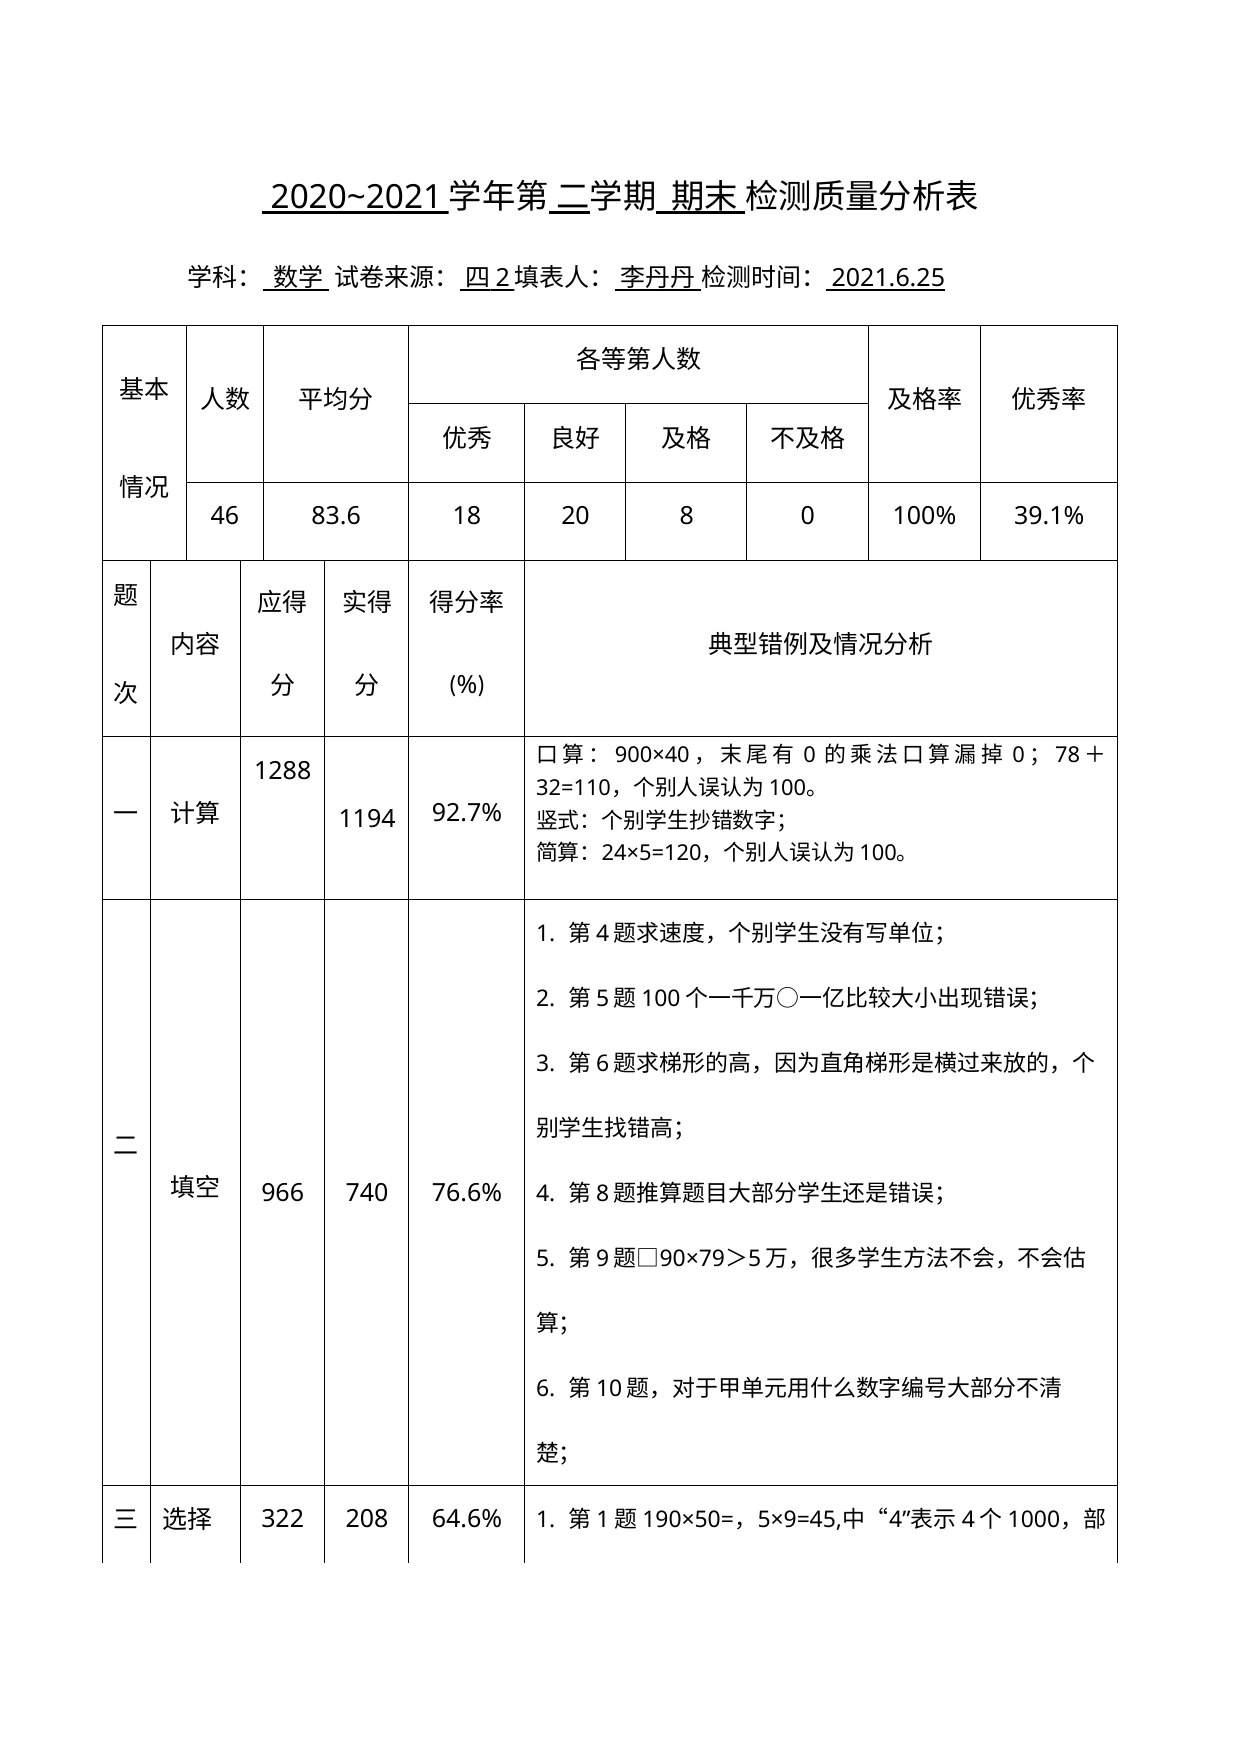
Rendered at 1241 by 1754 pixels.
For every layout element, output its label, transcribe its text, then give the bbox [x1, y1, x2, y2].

table_cell 208 [325, 1486, 408, 1563]
table_cell 64.6% [409, 1486, 524, 1563]
table_cell 良好 [525, 404, 625, 482]
table_cell 口算：900×40，末尾有0的乘法口算漏掉0；78＋32=110，个别人误认为100。 竖式：个别学生抄错数字； 简算：24×5=120，个别人误认为100。 [525, 737, 1117, 898]
table_cell 20 [525, 483, 625, 560]
table_cell 计算 [151, 737, 240, 898]
table_header 基本情况 [103, 326, 186, 560]
table_cell 应得 分 [241, 561, 324, 736]
table_cell 第4题求速度，个别学生没有写单位； 第5题100个一千万○一亿比较大小出现错误； 第6题求梯形的高，因为直角梯形是横过来放的，个别学生找错高； 第8题推算题目大部分学生还是错误； 第9题□90×79＞5万，很多学生方法不会，不会估算； 第10题，对于甲单元用什么数字编号大部分不清楚； [525, 900, 1117, 1484]
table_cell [525, 1486, 1117, 1563]
table_cell 优秀 [409, 404, 524, 482]
text 2020~2021学年第 二学期 期末 检测质量分析表 [187, 162, 1053, 227]
table_header 各等第人数 [409, 326, 868, 403]
table_cell 1288 [241, 737, 324, 898]
table_cell 76.6% [409, 900, 524, 1484]
table_header 平均分 [264, 326, 408, 482]
table_cell 三 [103, 1486, 150, 1563]
table_cell 966 [241, 900, 324, 1484]
table_cell 39.1% [981, 483, 1117, 560]
table_cell 0 [747, 483, 868, 560]
table_cell 740 [325, 900, 408, 1484]
table_cell 题次 [103, 561, 150, 736]
table_header 及格率 [869, 326, 980, 482]
table_cell 100% [869, 483, 980, 560]
table_cell 得分率 (%) [409, 561, 524, 736]
table_cell 典型错例及情况分析 [525, 561, 1117, 736]
table_cell 不及格 [747, 404, 868, 482]
table_cell 内容 [151, 561, 240, 736]
table_cell 18 [409, 483, 524, 560]
table_cell 实得 分 [325, 561, 408, 736]
table_cell 及格 [626, 404, 746, 482]
table_header 优秀率 [981, 326, 1117, 482]
table_cell 二 [103, 900, 150, 1484]
text 学科： 数学 试卷来源： 四2填表人： 李丹丹 检测时间： 2021.6.25 [187, 243, 1053, 308]
table_cell 83.6 [264, 483, 408, 560]
table_cell 一 [103, 737, 150, 898]
table_cell 8 [626, 483, 746, 560]
table_header 人数 [187, 326, 263, 482]
table_cell 1194 [325, 737, 408, 898]
table_cell 322 [241, 1486, 324, 1563]
table_cell 填空 [151, 900, 240, 1484]
table_cell 92.7% [409, 737, 524, 898]
table_cell 46 [187, 483, 263, 560]
table_cell 选择 [151, 1486, 240, 1563]
